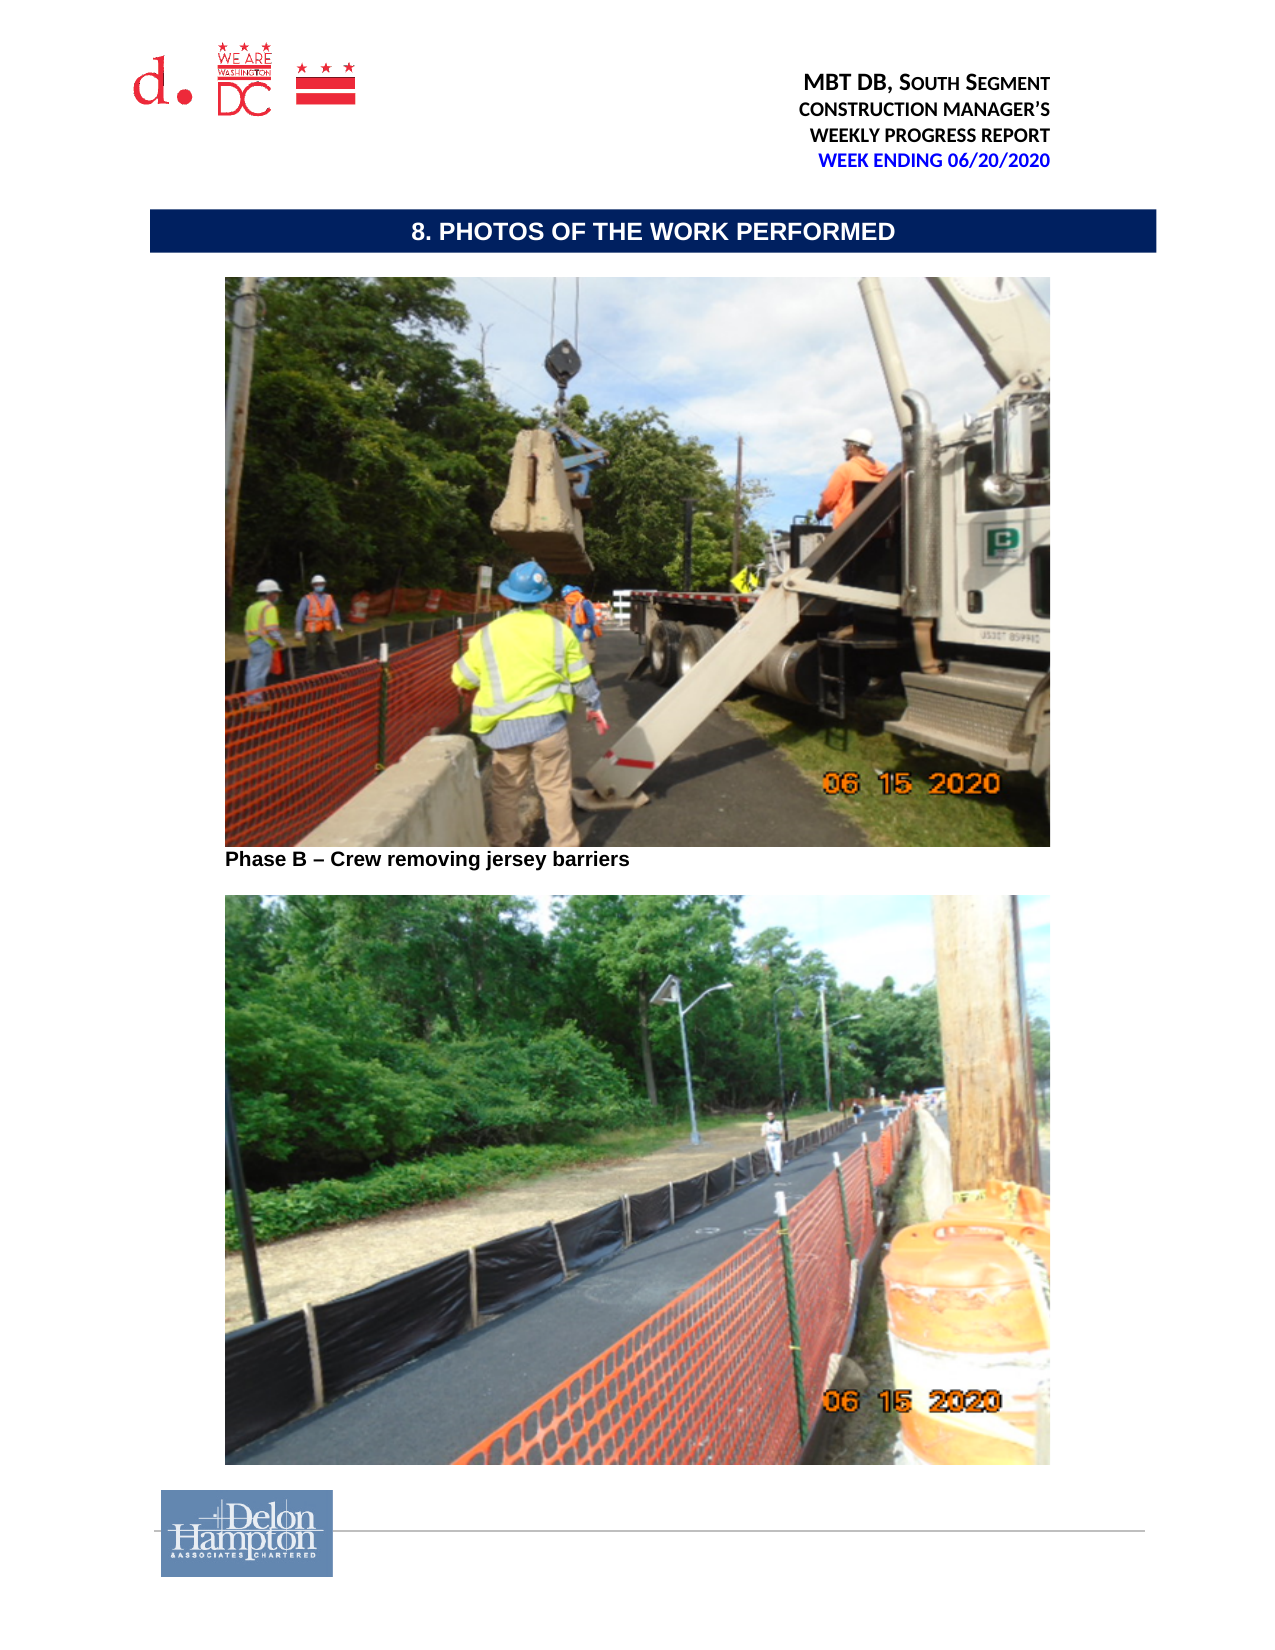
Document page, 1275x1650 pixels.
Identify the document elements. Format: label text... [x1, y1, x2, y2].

text Phase B – Crew removing jersey barriers [225, 847, 1050, 871]
picture [97, 36, 391, 135]
picture [225, 895, 1050, 1465]
picture [225, 277, 1050, 847]
